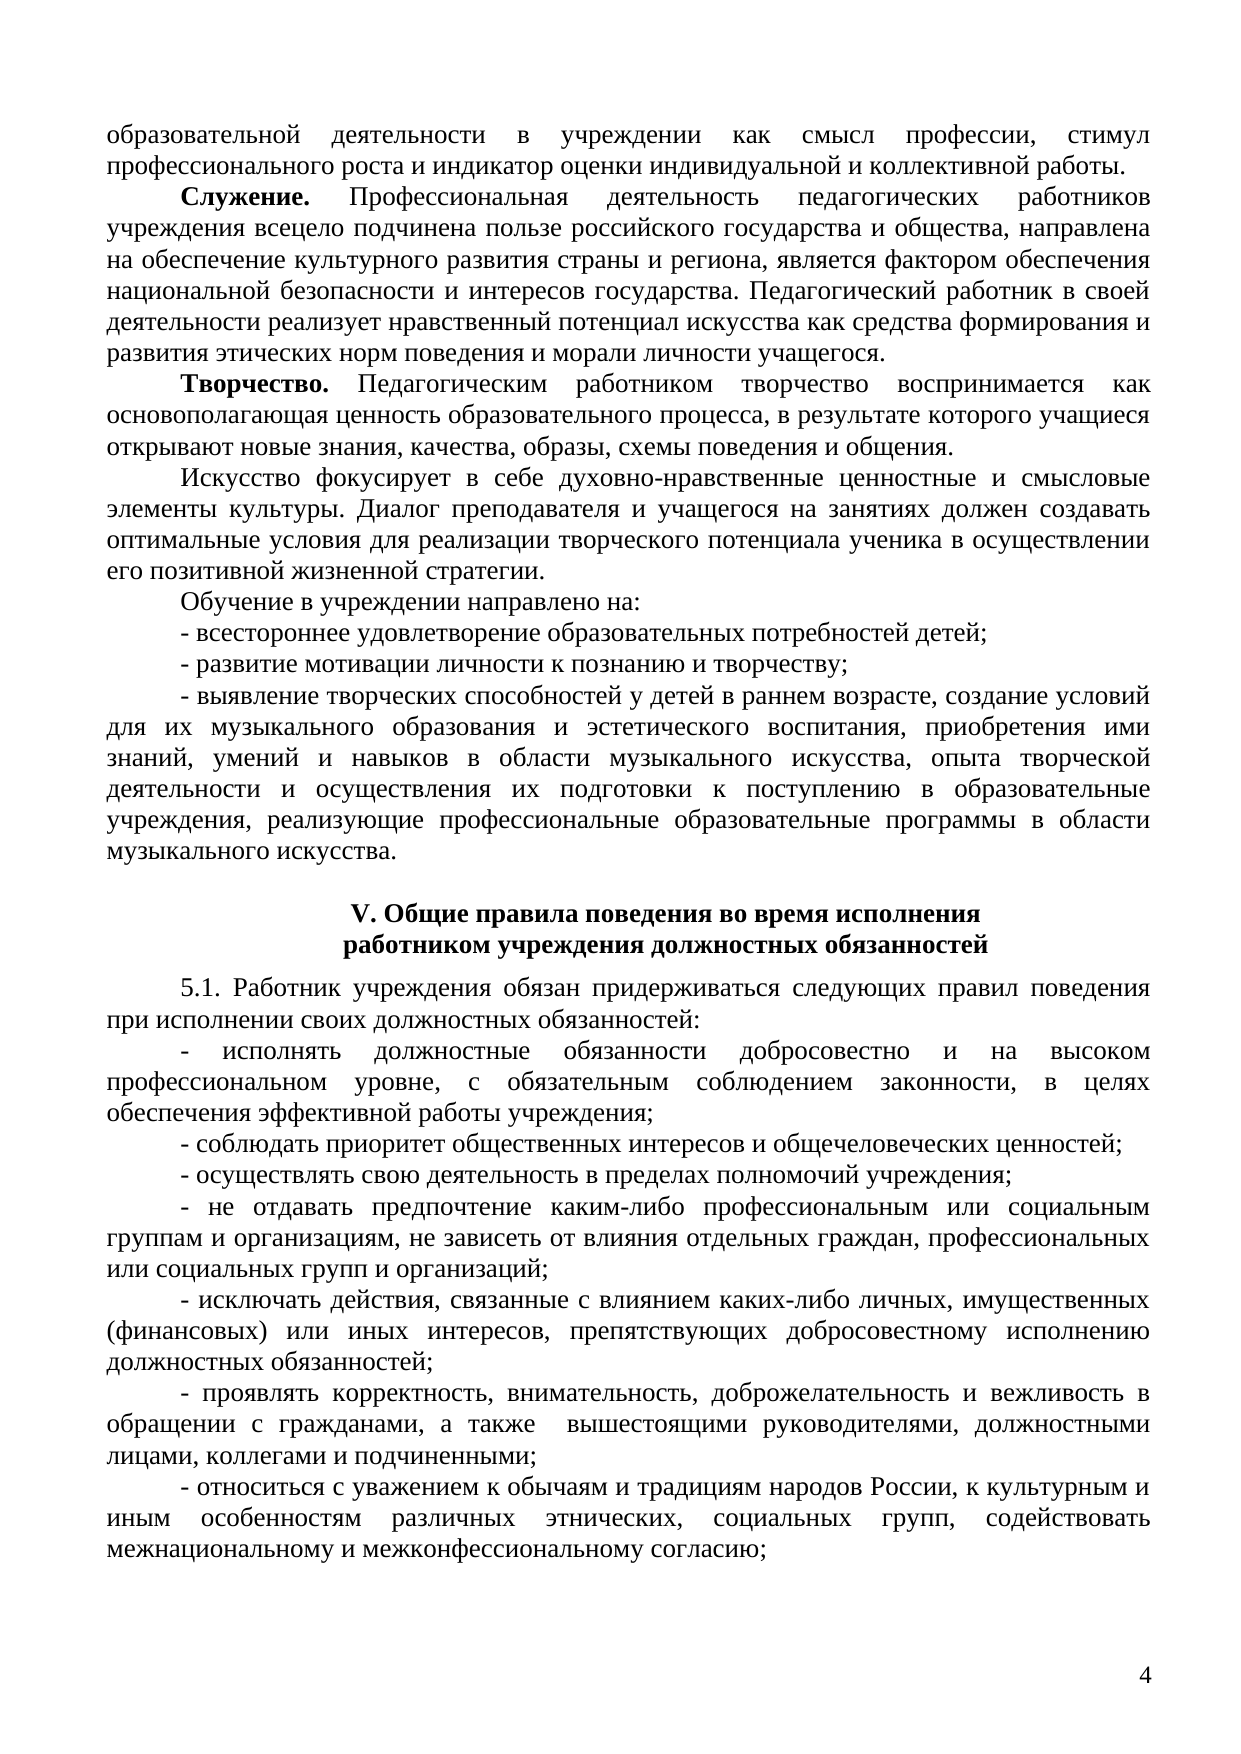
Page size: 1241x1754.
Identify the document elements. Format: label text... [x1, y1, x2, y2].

text Искусство фокусирует в себе духовно-нравственные ценностные и смысловые элементы культуры. Диалог преподавателя и учащегося на занятиях должен создавать оптимальные условия для реализации творческого потенциала ученика в осуществлении его позитивной жизненной стратегии. [106, 461, 1152, 585]
text Обучение в учреждении направлено на: [106, 585, 1152, 616]
text работником учреждения должностных обязанностей [106, 928, 1152, 959]
text - исполнять должностные обязанности добросовестно и на высоком профессиональном уровне, с обязательным соблюдением законности, в целях обеспечения эффективной работы учреждения; [106, 1034, 1152, 1127]
text Служение. Профессиональная деятельность педагогических работников учреждения всецело подчинена пользе российского государства и общества, направлена на обеспечение культурного развития страны и региона, является фактором обеспечения национальной безопасности и интересов государства. Педагогический работник в своей деятельности реализует нравственный потенциал искусства как средства формирования и развития этических норм поведения и морали личности учащегося. [106, 180, 1152, 367]
text Творчество. Педагогическим работником творчество воспринимается как основополагающая ценность образовательного процесса, в результате которого учащиеся открывают новые знания, качества, образы, схемы поведения и общения. [106, 367, 1152, 461]
text - относиться с уважением к обычаям и традициям народов России, к культурным и иным особенностям различных этнических, социальных групп, содействовать межнациональному и межконфессиональному согласию; [106, 1470, 1152, 1563]
text - проявлять корректность, внимательность, доброжелательность и вежливость в обращении с гражданами, а также вышестоящими руководителями, должностными лицами, коллегами и подчиненными; [106, 1376, 1152, 1470]
text - развитие мотивации личности к познанию и творчеству; [106, 648, 1152, 679]
text - не отдавать предпочтение каким-либо профессиональным или социальным группам и организациям, не зависеть от влияния отдельных граждан, профессиональных или социальных групп и организаций; [106, 1189, 1152, 1283]
text 5.1. Работник учреждения обязан придерживаться следующих правил поведения при исполнении своих должностных обязанностей: [106, 972, 1152, 1034]
text - всестороннее удовлетворение образовательных потребностей детей; [106, 616, 1152, 648]
text - выявление творческих способностей у детей в раннем возрасте, создание условий для их музыкального образования и эстетического воспитания, приобретения ими знаний, умений и навыков в области музыкального искусства, опыта творческой деятельности и осуществления их подготовки к поступлению в образовательные учреждения, реализующие профессиональные образовательные программы в области музыкального искусства. [106, 679, 1152, 866]
text V. Общие правила поведения во время исполнения [106, 897, 1152, 928]
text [106, 118, 1152, 180]
text - осуществлять свою деятельность в пределах полномочий учреждения; [106, 1158, 1152, 1189]
text - соблюдать приоритет общественных интересов и общечеловеческих ценностей; [106, 1127, 1152, 1158]
text - исключать действия, связанные с влиянием каких-либо личных, имущественных (финансовых) или иных интересов, препятствующих добросовестному исполнению должностных обязанностей; [106, 1283, 1152, 1376]
